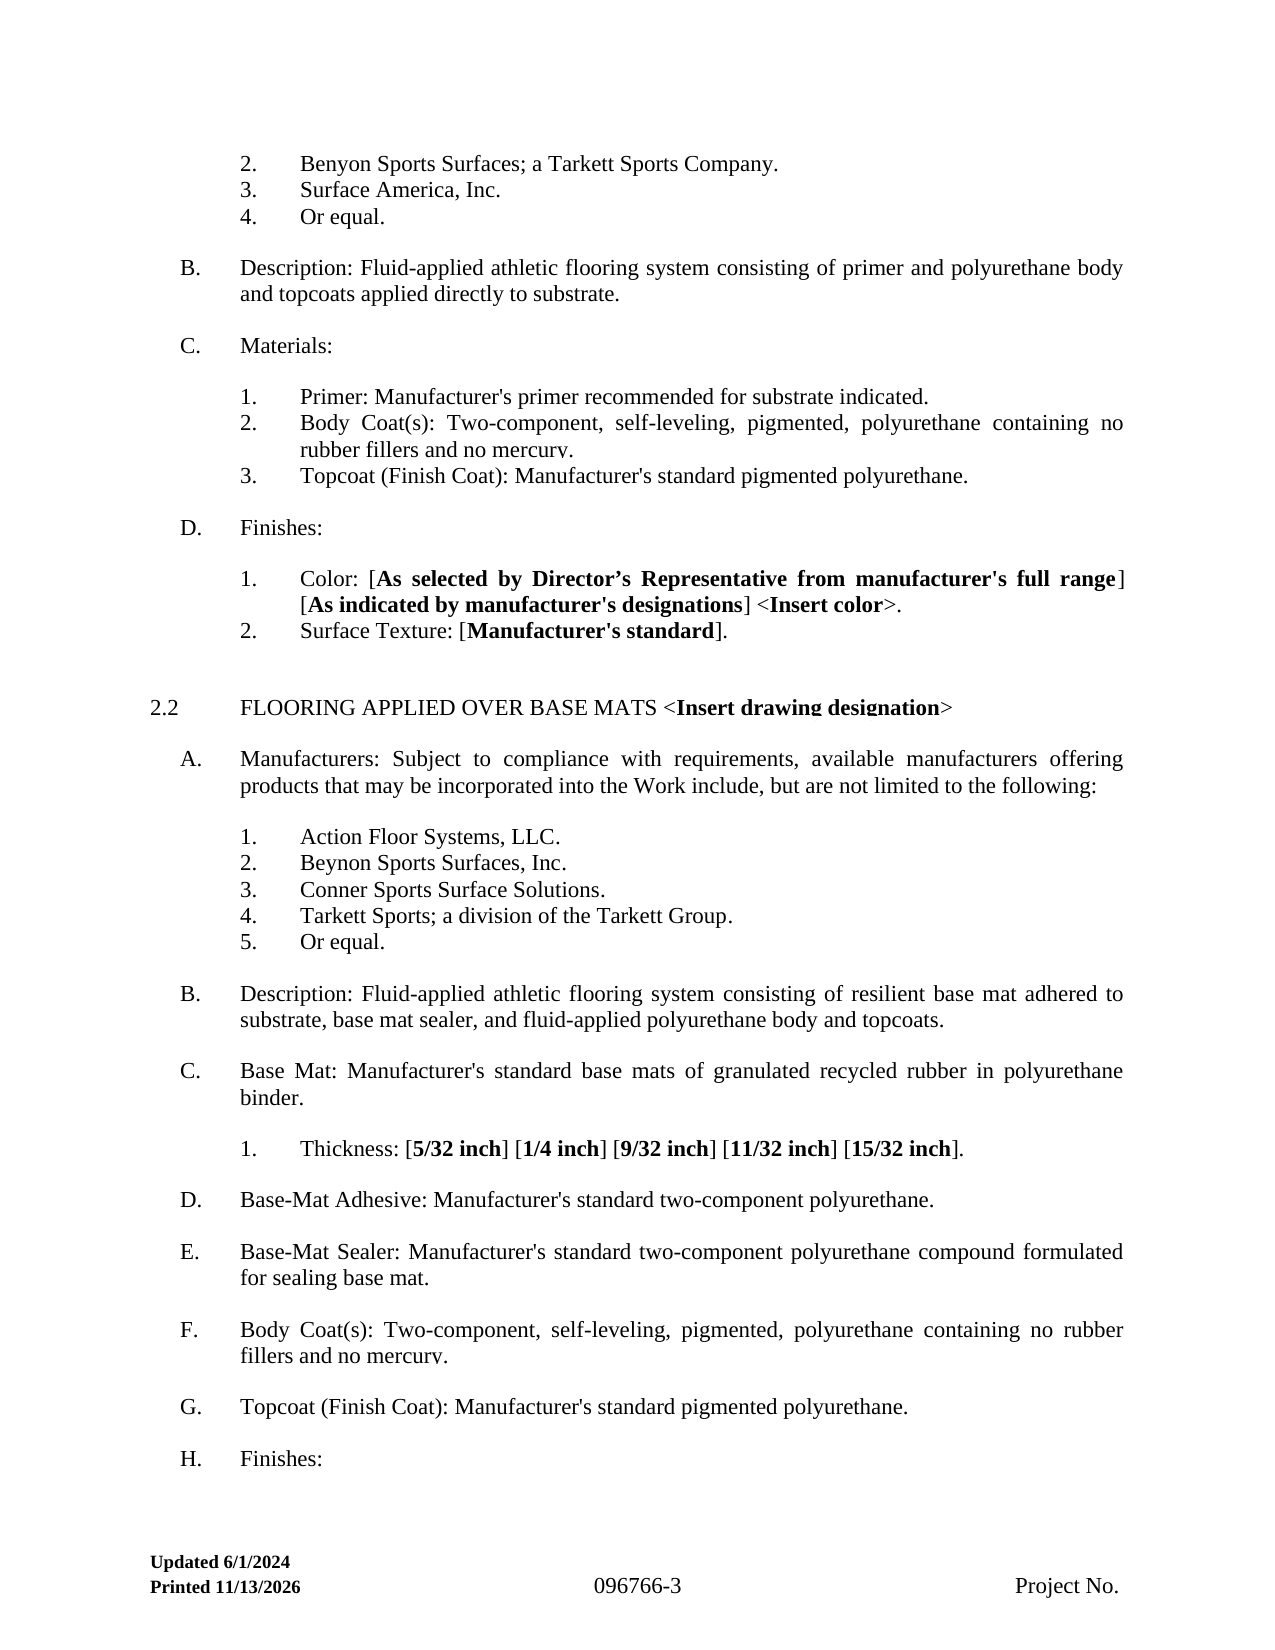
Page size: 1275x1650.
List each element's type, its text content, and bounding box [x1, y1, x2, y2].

text Finishes: [180, 1445, 1125, 1471]
text Action Floor Systems, LLC. [240, 823, 1125, 849]
text Or equal. [240, 928, 1125, 955]
text Base-Mat Adhesive: Manufacturer's standard two-component polyurethane. [180, 1187, 1125, 1213]
text Body Coat(s): Two-component, self-leveling, pigmented, polyurethane containing no rubber fillers and no mercury. [240, 409, 1125, 458]
text Primer: Manufacturer's primer recommended for substrate indicated. [240, 383, 1125, 409]
text Benyon Sports Surfaces; a Tarkett Sports Company. [240, 150, 1125, 176]
text Manufacturers: Subject to compliance with requirements, available manufacturers offering products that may be incorporated into the Work include, but are not limited to the following: [180, 745, 1125, 798]
text Beynon Sports Surfaces, Inc. [240, 849, 1125, 876]
text Materials: [180, 332, 1125, 358]
text Finishes: [180, 513, 1125, 536]
text Color: [As selected by Director’s Representative from manufacturer's full range] [As indicated by manufacturer's designations] <Insert color>. [240, 565, 1125, 618]
text Thickness: [5/32 inch] [1/4 inch] [9/32 inch] [11/32 inch] [15/32 inch]. [240, 1135, 1125, 1162]
text Body Coat(s): Two-component, self-leveling, pigmented, polyurethane containing no rubber fillers and no mercury. [180, 1316, 1125, 1364]
text Base-Mat Sealer: Manufacturer's standard two-component polyurethane compound formulated for sealing base mat. [180, 1238, 1125, 1291]
text FLOORING APPLIED OVER BASE MATS <Insert drawing designation> [150, 694, 1125, 716]
text Topcoat (Finish Coat): Manufacturer's standard pigmented polyurethane. [180, 1393, 1125, 1420]
text Surface America, Inc. [240, 176, 1125, 203]
text Description: Fluid-applied athletic flooring system consisting of resilient base mat adhered to substrate, base mat sealer, and fluid-applied polyurethane body and topcoats. [180, 980, 1125, 1032]
text Tarkett Sports; a division of the Tarkett Group. [240, 902, 1125, 928]
text Base Mat: Manufacturer's standard base mats of granulated recycled rubber in polyurethane binder. [180, 1057, 1125, 1110]
text Surface Texture: [Manufacturer's standard]. [240, 618, 1125, 644]
text Or equal. [240, 203, 1125, 229]
text Conner Sports Surface Solutions. [240, 876, 1125, 902]
text Topcoat (Finish Coat): Manufacturer's standard pigmented polyurethane. [240, 462, 1125, 488]
text Description: Fluid-applied athletic flooring system consisting of primer and polyurethane body and topcoats applied directly to substrate. [180, 254, 1125, 307]
